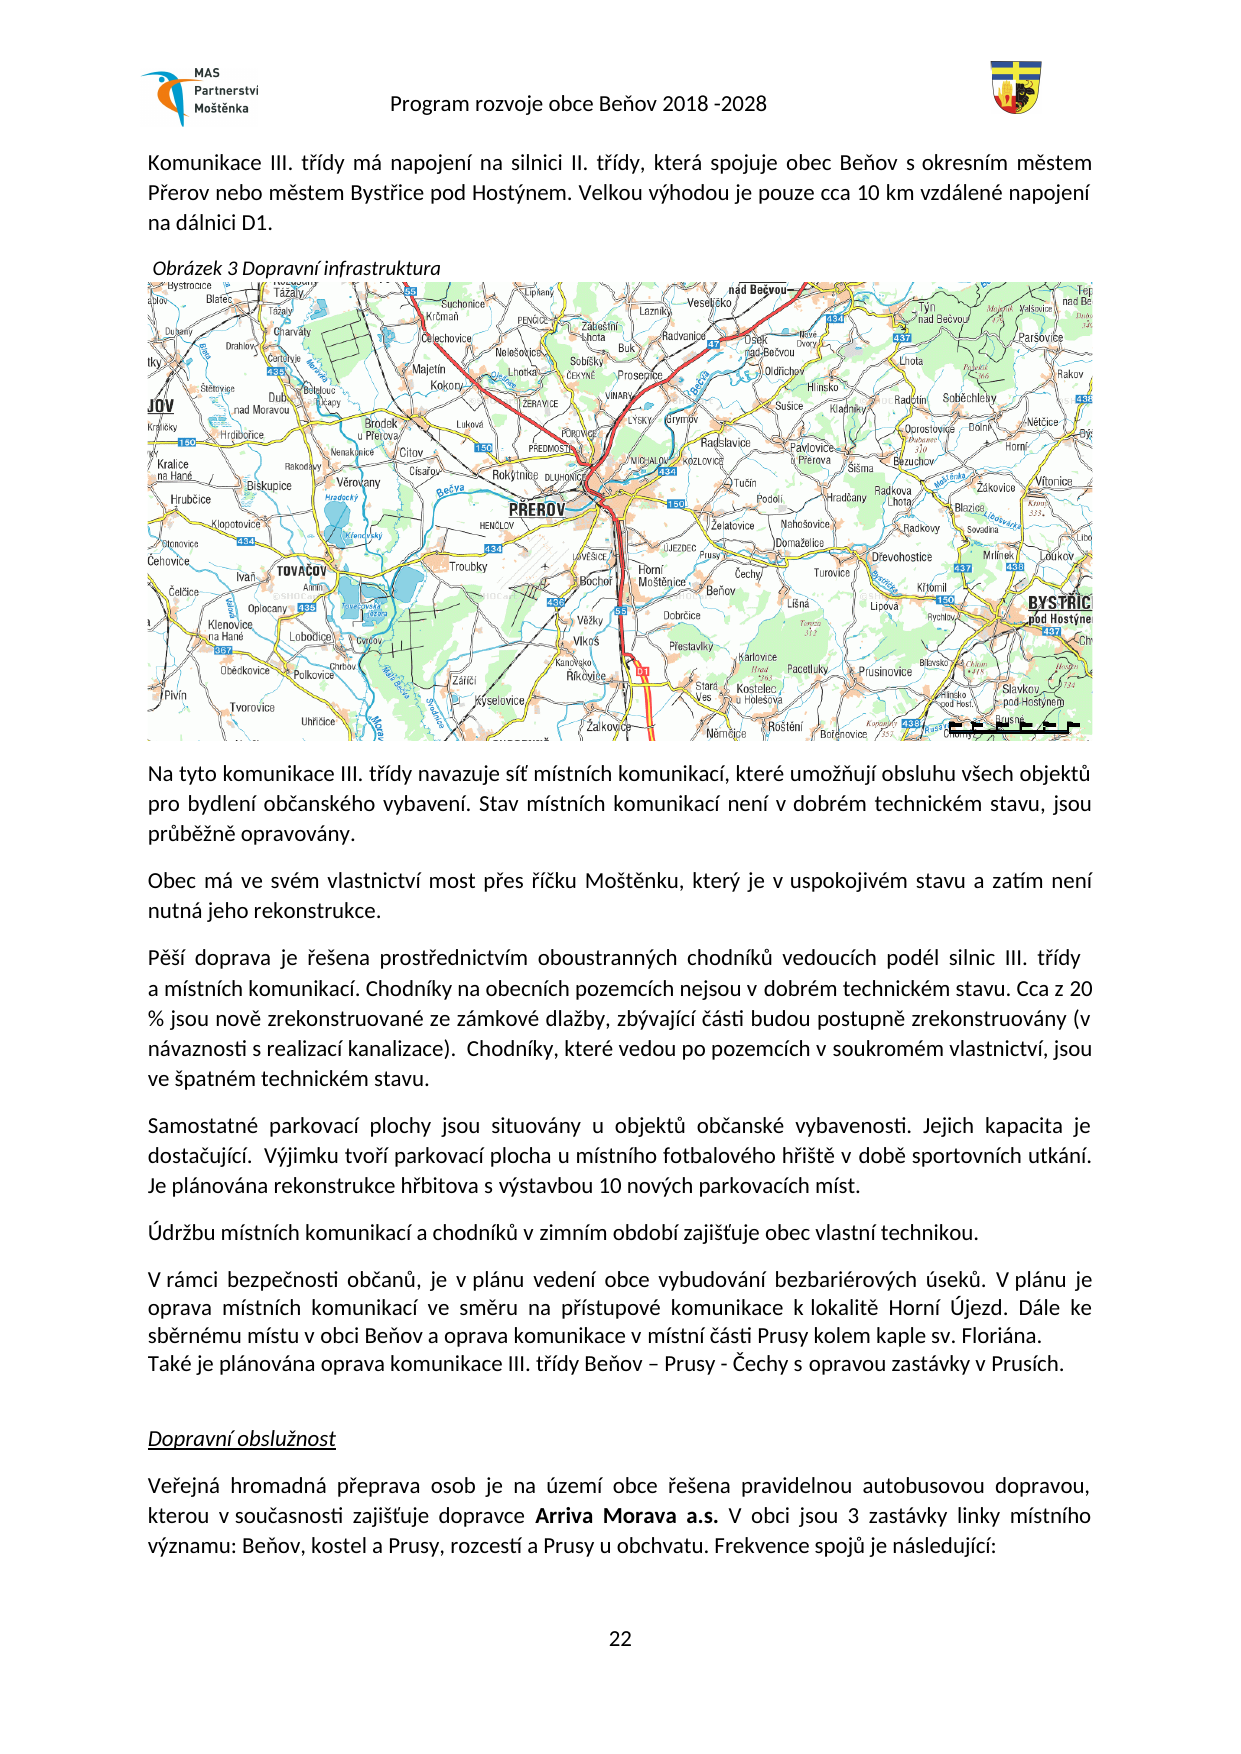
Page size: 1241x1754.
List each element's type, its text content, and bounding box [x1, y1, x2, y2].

text Veřejná hromadná přeprava osob je na území obce řešena pravidelnou autobusovou dopravou, kterou v současnosti zajišťuje dopravce Arriva Morava a.s. V obci jsou 3 zastávky linky místního významu: Beňov, kostel a Prusy, rozcestí a Prusy u obchvatu. Frekvence spojů je následující: [148, 1471, 1092, 1559]
text Samostatné parkovací plochy jsou situovány u objektů občanské vybavenosti. Jejich kapacita je dostačující. Výjimku tvoří parkovací plocha u místního fotbalového hřiště v době sportovních utkání. Je plánována rekonstrukce hřbitova s výstavbou 10 nových parkovacích míst. [148, 1111, 1092, 1199]
text Na tyto komunikace III. třídy navazuje síť místních komunikací, které umožňují obsluhu všech objektů pro bydlení občanského vybavení. Stav místních komunikací není v dobrém technickém stavu, jsou průběžně opravovány. [148, 759, 1092, 847]
text Obrázek 3 Dopravní infrastruktura [148, 255, 1092, 282]
text Obec má ve svém vlastnictví most přes říčku Moštěnku, který je v uspokojivém stavu a zatím není nutná jeho rekonstrukce. [148, 866, 1092, 924]
text Údržbu místních komunikací a chodníků v zimním období zajišťuje obec vlastní technikou. [148, 1218, 1092, 1246]
text V rámci bezpečnosti občanů, je v plánu vedení obce vybudování bezbariérových úseků. V plánu je oprava místních komunikací ve směru na přístupové komunikace k lokalitě Horní Újezd. Dále ke sběrnému místu v obci Beňov a oprava komunikace v místní části Prusy kolem kaple sv. Floriána. [148, 1265, 1092, 1349]
text Dopravní obslužnost [148, 1424, 1092, 1452]
text Také je plánována oprava komunikace III. třídy Beňov – Prusy - Čechy s opravou zastávky v Prusích. [148, 1349, 1092, 1377]
picture [990, 61, 1042, 114]
picture [140, 68, 258, 127]
text Komunikace III. třídy má napojení na silnici II. třídy, která spojuje obec Beňov s okresním městem Přerov nebo městem Bystřice pod Hostýnem. Velkou výhodou je pouze cca 10 km vzdálené napojení na dálnici D1. [148, 148, 1092, 236]
text Pěší doprava je řešena prostřednictvím oboustranných chodníků vedoucích podél silnic III. třídy a místních komunikací. Chodníky na obecních pozemcích nejsou v dobrém technickém stavu. Cca z 20 % jsou nově zrekonstruované ze zámkové dlažby, zbývající části budou postupně zrekonstruovány (v návaznosti s realizací kanalizace). Chodníky, které vedou po pozemcích v soukromém vlastnictví, jsou ve špatném technickém stavu. [148, 943, 1092, 1092]
